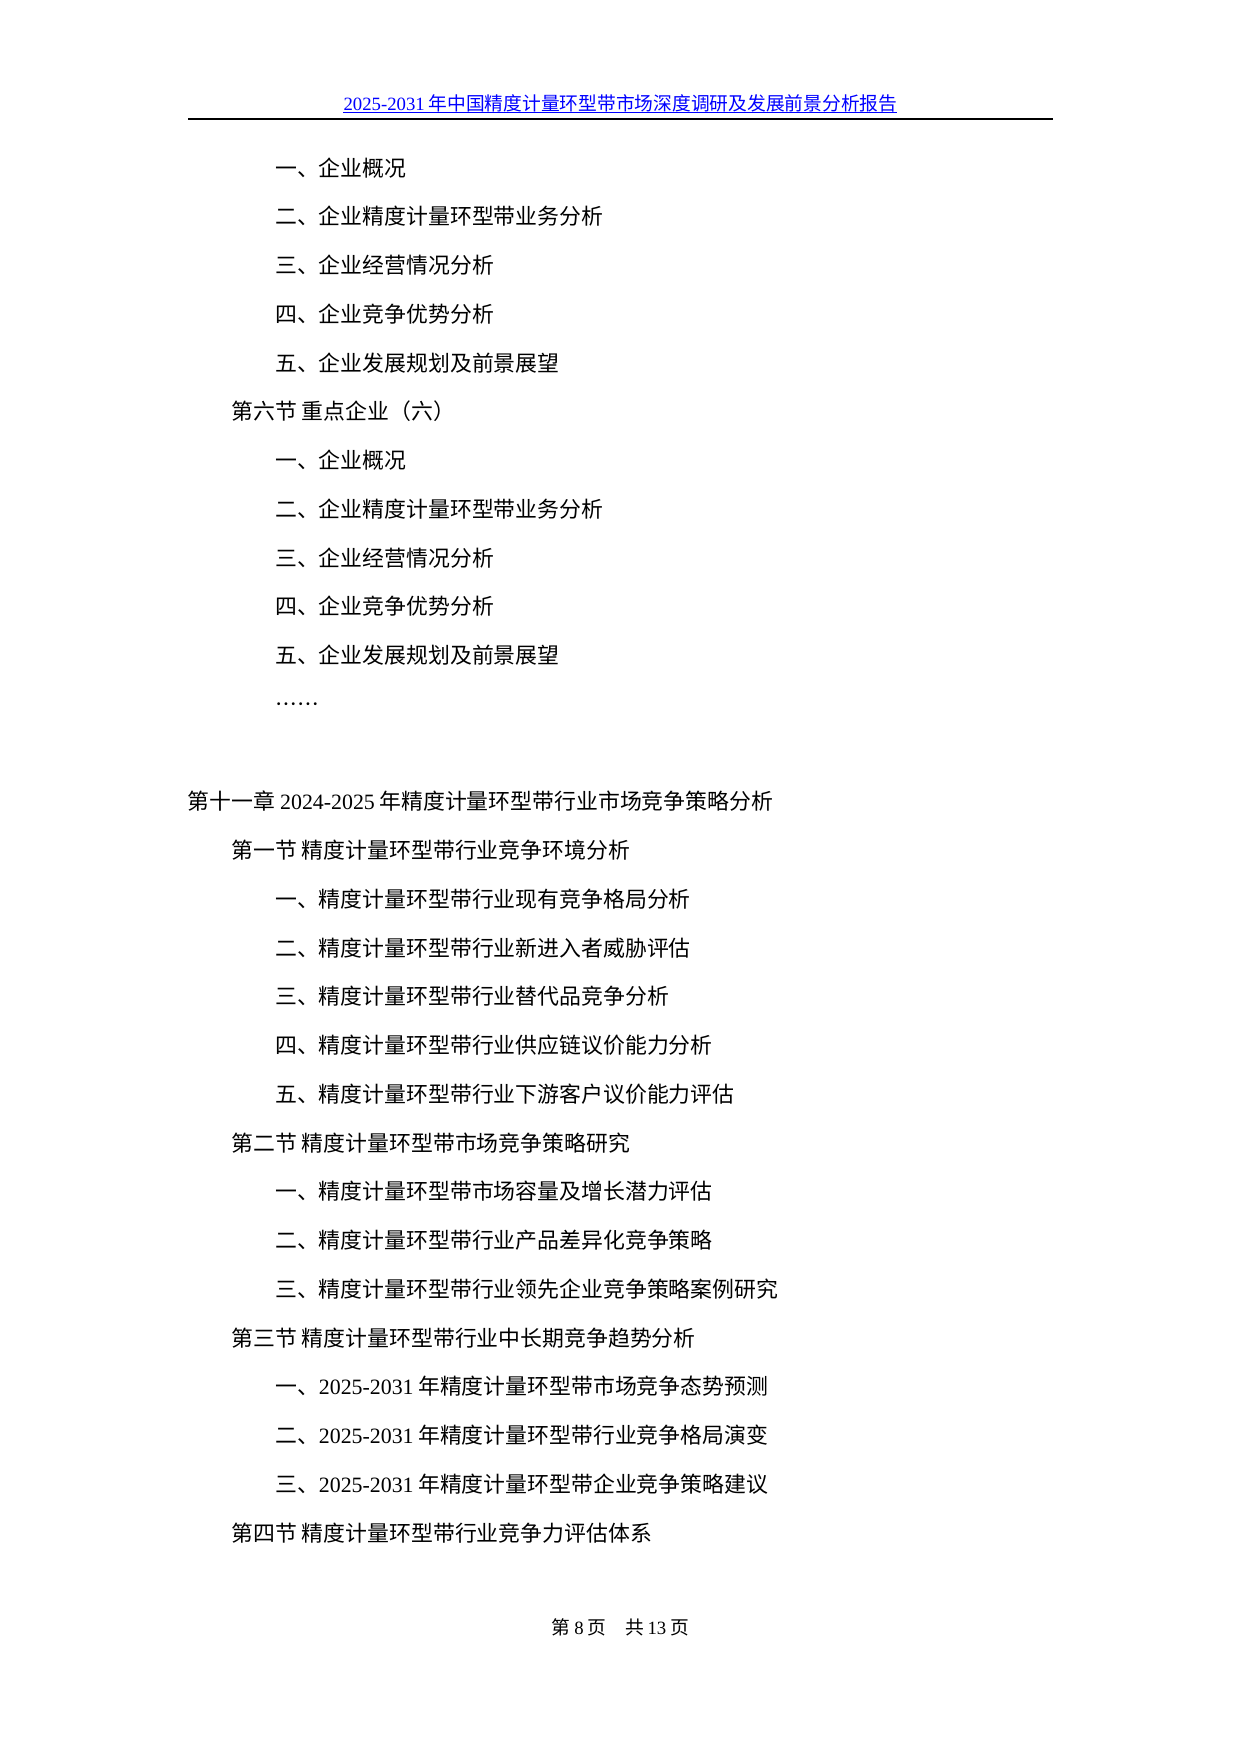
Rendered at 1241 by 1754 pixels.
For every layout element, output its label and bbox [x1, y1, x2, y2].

text [187, 150, 1053, 1548]
